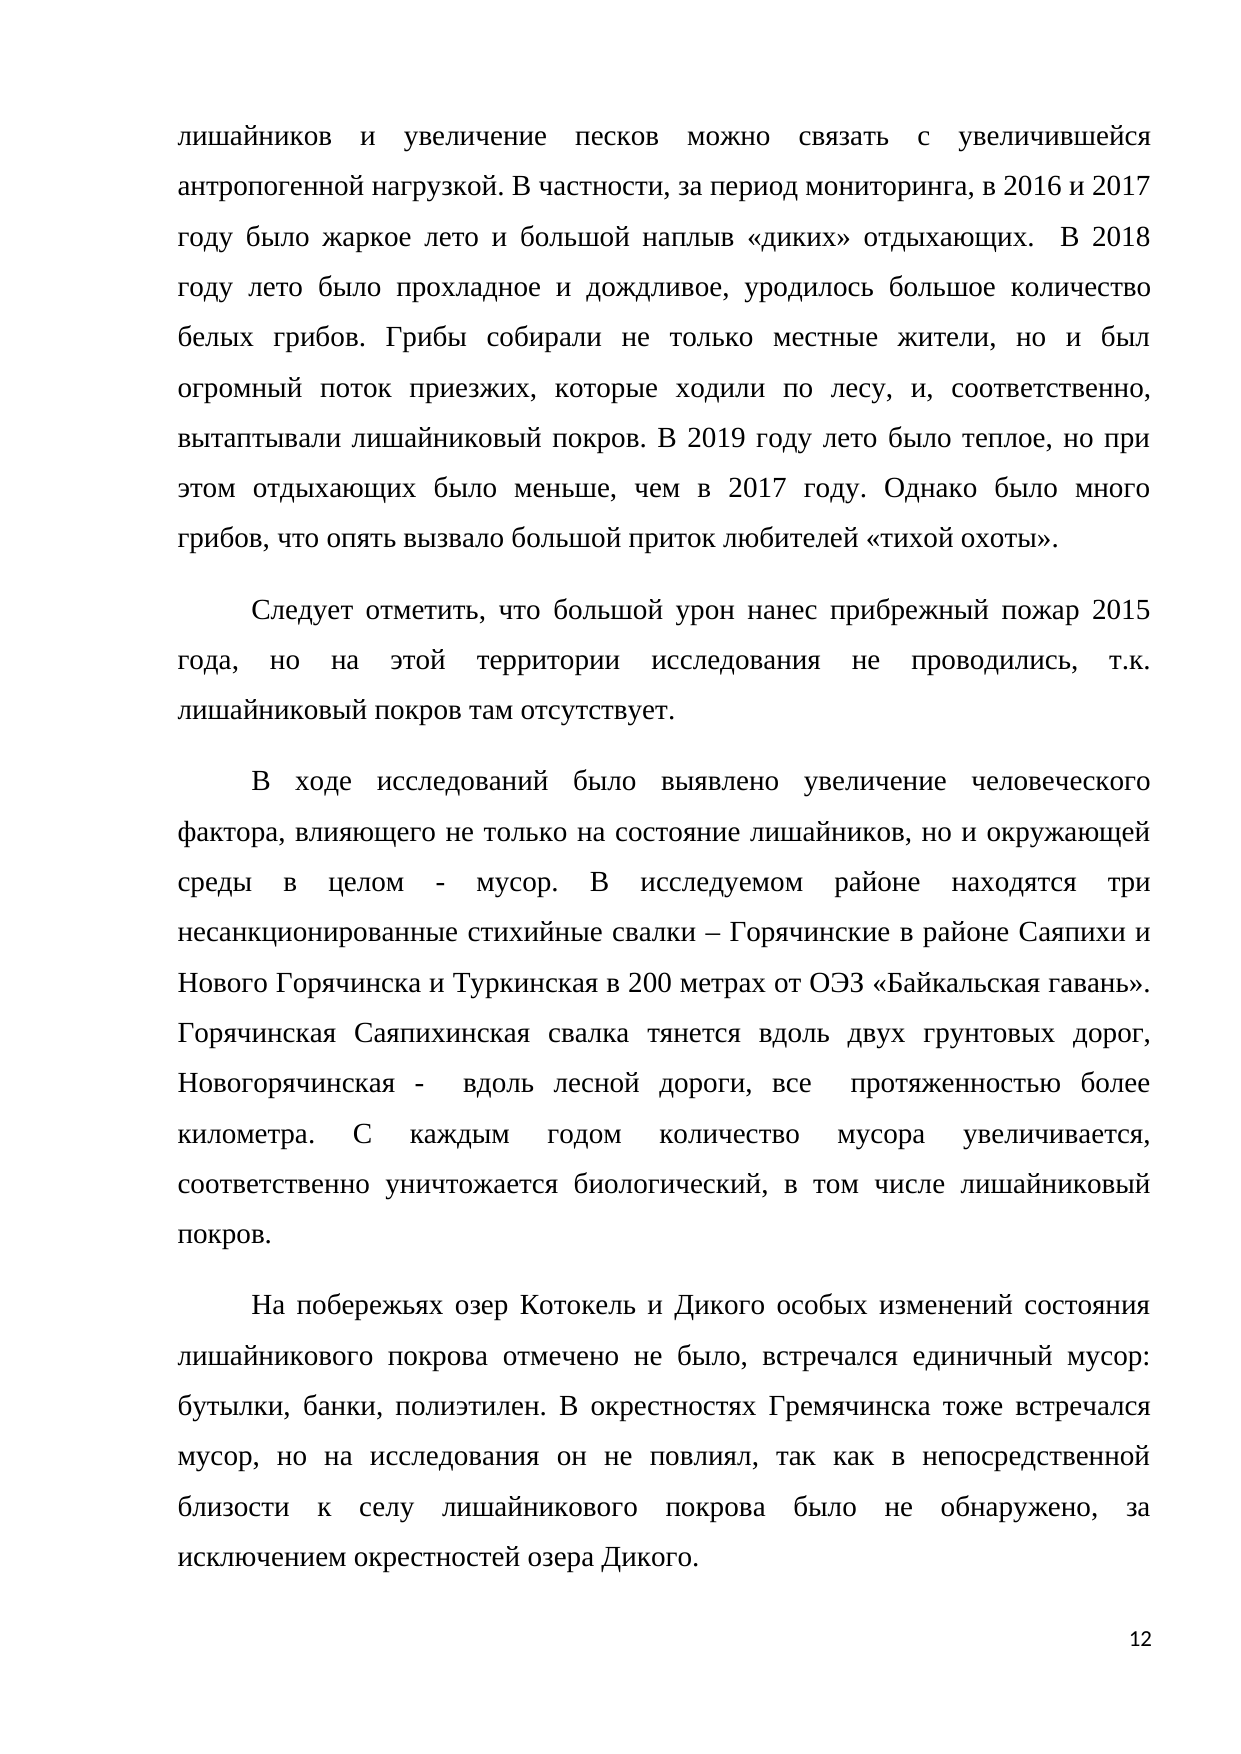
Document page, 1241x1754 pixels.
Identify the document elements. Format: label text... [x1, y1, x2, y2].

text На побережьях озер Котокель и Дикого особых изменений состояния лишайникового покрова отмечено не было, встречался единичный мусор: бутылки, банки, полиэтилен. В окрестностях Гремячинска тоже встречался мусор, но на исследования он не повлиял, так как в непосредственной близости к селу лишайникового покрова было не обнаружено, за исключением окрестностей озера Дикого. [177, 1287, 1152, 1573]
text Следует отметить, что большой урон нанес прибрежный пожар 2015 года, но на этой территории исследования не проводились, т.к. лишайниковый покров там отсутствует. [177, 592, 1152, 726]
text В ходе исследований было выявлено увеличение человеческого фактора, влияющего не только на состояние лишайников, но и окружающей среды в целом - мусор. В исследуемом районе находятся три несанкционированные стихийные свалки – Горячинские в районе Саяпихи и Нового Горячинска и Туркинская в 200 метрах от ОЭЗ «Байкальская гавань». Горячинская Саяпихинская свалка тянется вдоль двух грунтовых дорог, Новогорячинская - вдоль лесной дороги, все протяженностью более километра. С каждым годом количество мусора увеличивается, соответственно уничтожается биологический, в том числе лишайниковый покров. [177, 763, 1152, 1250]
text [177, 118, 1152, 554]
